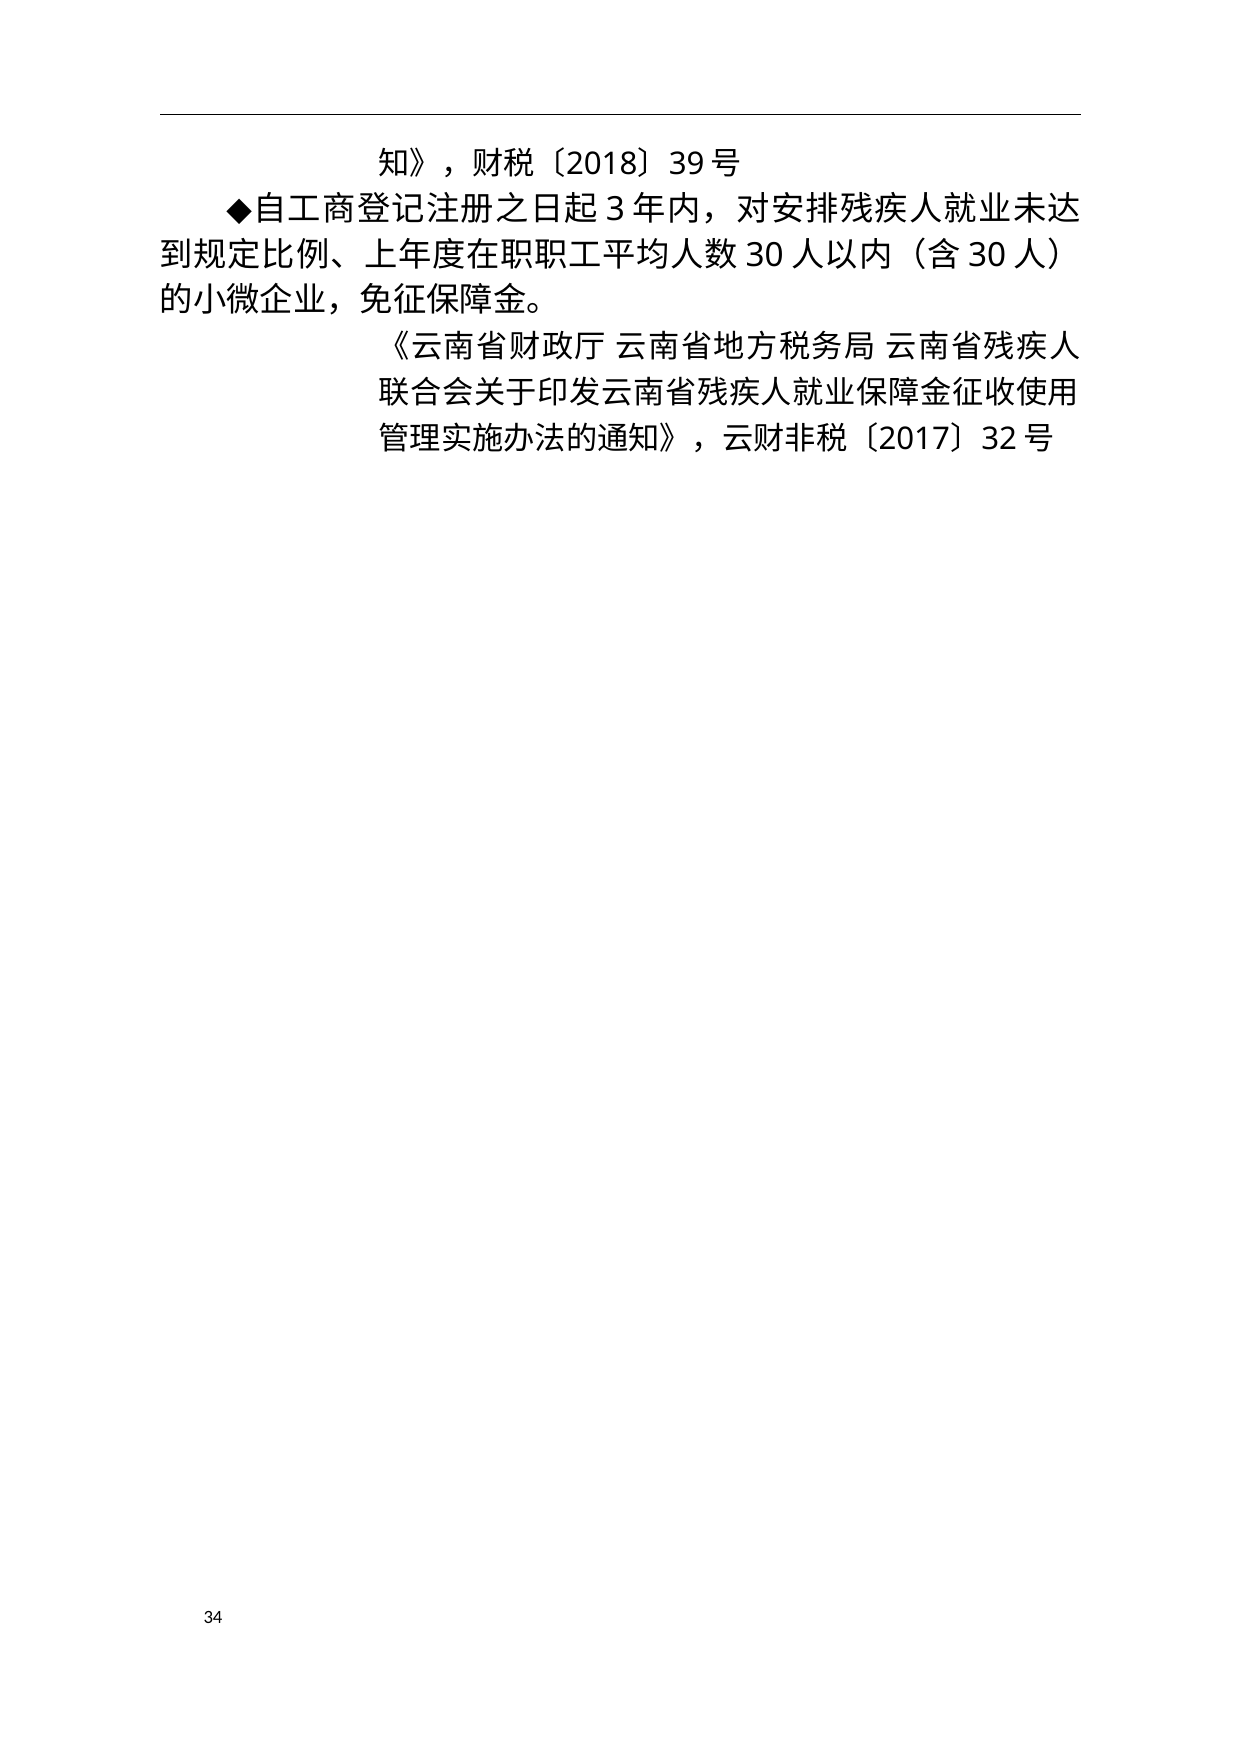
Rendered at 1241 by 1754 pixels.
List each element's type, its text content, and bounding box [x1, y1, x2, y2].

text ◆自工商登记注册之日起3年内，对安排残疾人就业未达到规定比例、上年度在职职工平均人数30人以内（含30人）的小微企业，免征保障金。 [159, 183, 1081, 321]
text 《云南省财政厅 云南省地方税务局 云南省残疾人 [159, 321, 1081, 367]
text 知》，财税〔2018〕39号 [159, 138, 1081, 183]
text 管理实施办法的通知》，云财非税〔2017〕32号 [159, 413, 1081, 458]
text 联合会关于印发云南省残疾人就业保障金征收使用 [159, 367, 1081, 413]
